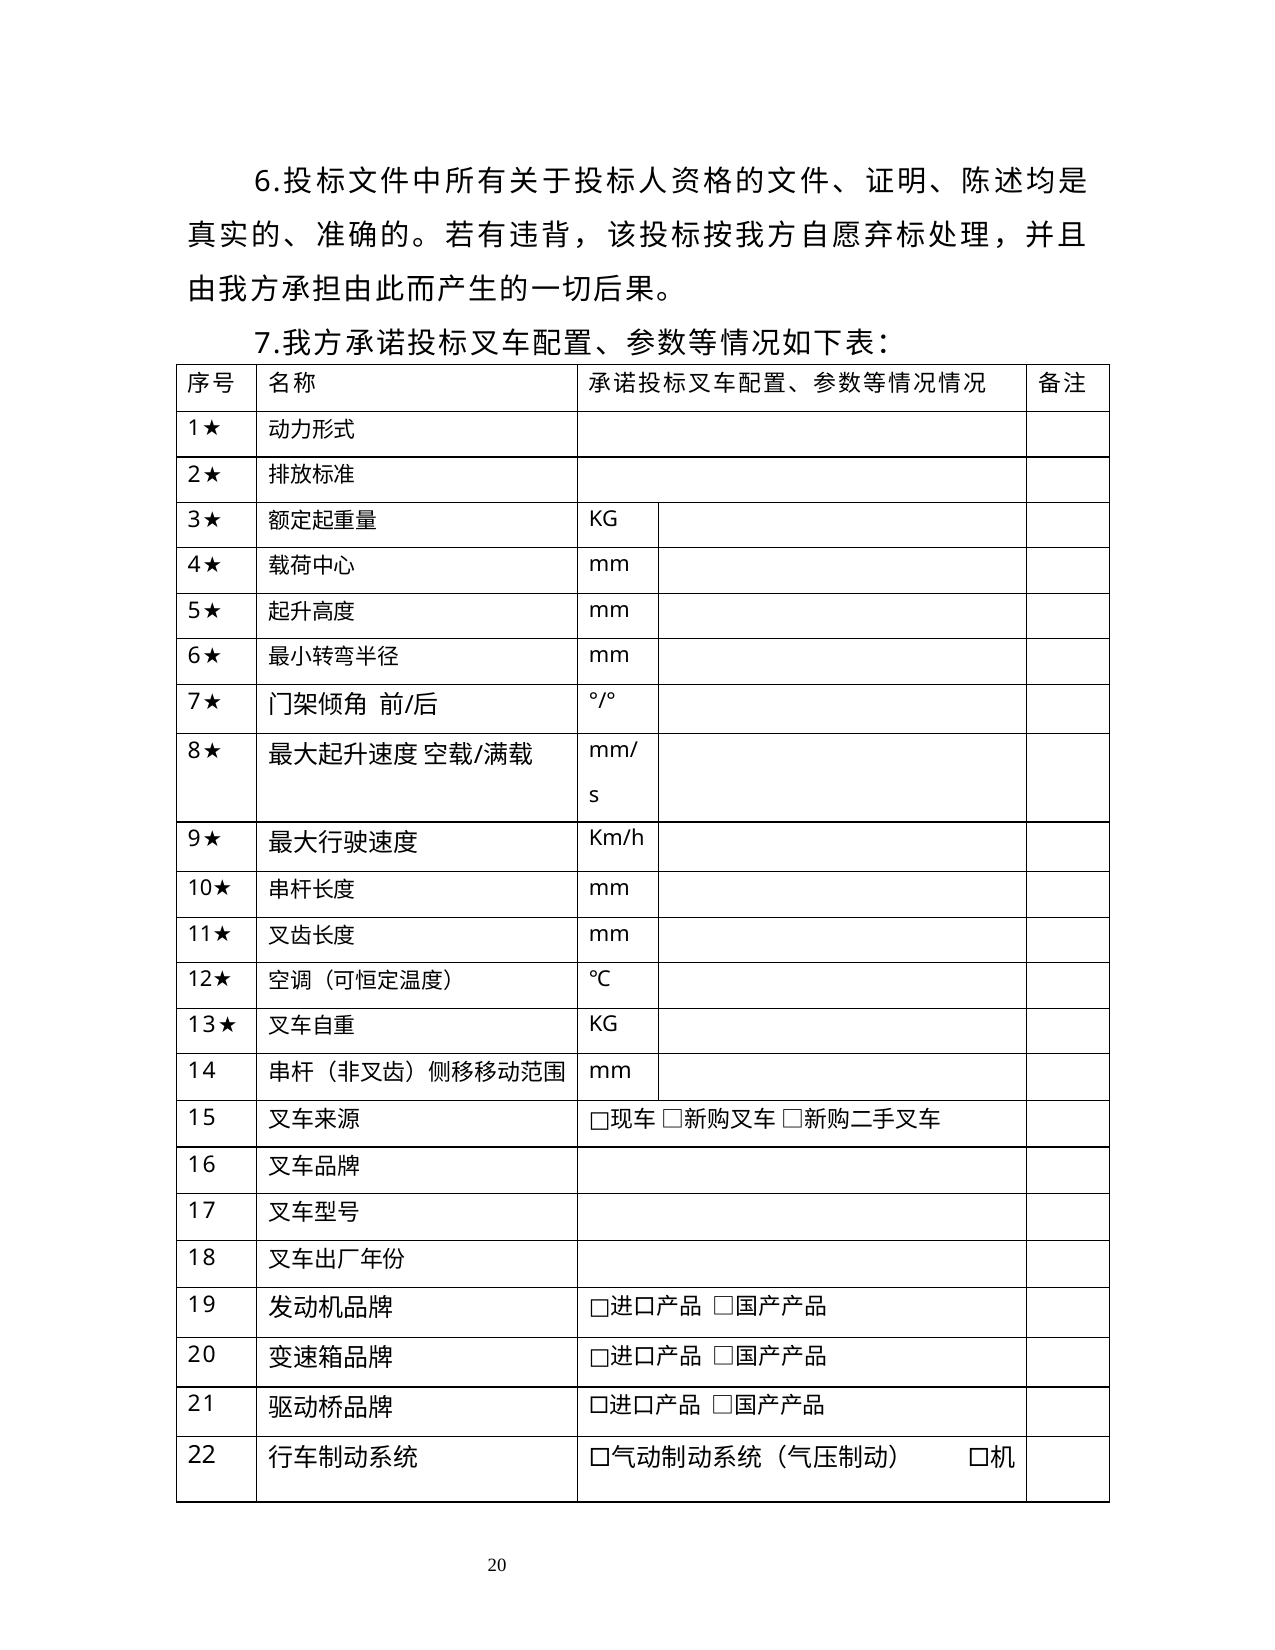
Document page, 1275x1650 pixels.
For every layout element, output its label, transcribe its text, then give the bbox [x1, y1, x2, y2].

table_cell [578, 1241, 1026, 1287]
table_cell [659, 503, 1026, 547]
table_cell □进口产品 □国产产品 [578, 1288, 1026, 1337]
table_cell 13★ [177, 1009, 256, 1053]
table_cell 排放标准 [257, 458, 577, 502]
table_cell [578, 412, 1026, 456]
table_cell [659, 594, 1026, 638]
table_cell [578, 1437, 1026, 1501]
table_cell 10★ [177, 872, 256, 917]
table_cell 叉车品牌 [257, 1148, 577, 1193]
table_cell 19 [177, 1288, 256, 1337]
table_cell [1027, 1241, 1109, 1287]
table_cell [659, 548, 1026, 593]
table_cell 变速箱品牌 [257, 1338, 577, 1386]
table_cell mm/s [578, 734, 658, 821]
table_cell 载荷中心 [257, 548, 577, 593]
table_cell 空调（可恒定温度） [257, 963, 577, 1007]
table_cell □现车 □新购叉车 □新购二手叉车 [578, 1101, 1026, 1146]
table_cell 门架倾角 前/后 [257, 685, 577, 733]
table_cell 14 [177, 1054, 256, 1099]
table_cell 进口产品 □国产产品 [578, 1388, 1026, 1436]
table_cell [1027, 412, 1109, 456]
table_cell 叉车型号 [257, 1194, 577, 1240]
table_cell mm [578, 872, 658, 917]
table_cell KG [578, 503, 658, 547]
table_cell 行车制动系统 [257, 1437, 577, 1501]
table_cell [1027, 503, 1109, 547]
table_cell [1027, 1437, 1109, 1501]
table_cell 最大行驶速度 [257, 823, 577, 871]
table_cell 发动机品牌 [257, 1288, 577, 1337]
table_cell 12★ [177, 963, 256, 1007]
table_cell [1027, 1388, 1109, 1436]
table_cell [1027, 1009, 1109, 1053]
table_cell mm [578, 594, 658, 638]
table_cell 串杆（非叉齿）侧移移动范围 [257, 1054, 577, 1099]
table_cell 2★ [177, 458, 256, 502]
table_cell 动力形式 [257, 412, 577, 456]
table_cell 9★ [177, 823, 256, 871]
table_cell [578, 1194, 1026, 1240]
table_cell [659, 872, 1026, 917]
table_cell 20 [177, 1338, 256, 1386]
table_cell [1027, 1148, 1109, 1193]
table_cell [578, 1148, 1026, 1193]
table_cell 起升高度 [257, 594, 577, 638]
text 6.投标文件中所有关于投标人资格的文件、证明、陈述均是真实的、准确的。若有违背，该投标按我方自愿弃标处理，并且由我方承担由此而产生的一切后果。 [187, 148, 1088, 310]
table_cell [659, 918, 1026, 962]
table_cell [659, 685, 1026, 733]
table_cell Km/h [578, 823, 658, 871]
table_cell [1027, 918, 1109, 962]
table_cell [659, 1054, 1026, 1099]
table_header 备注 [1027, 365, 1109, 411]
table_cell 叉车出厂年份 [257, 1241, 577, 1287]
table_cell 驱动桥品牌 [257, 1388, 577, 1436]
table_cell [1027, 548, 1109, 593]
table_cell 1★ [177, 412, 256, 456]
table_cell [1027, 458, 1109, 502]
table_cell 22 [177, 1437, 256, 1501]
table_cell 15 [177, 1101, 256, 1146]
table_cell mm [578, 639, 658, 683]
table_cell [1027, 872, 1109, 917]
table_cell 额定起重量 [257, 503, 577, 547]
table_cell KG [578, 1009, 658, 1053]
table_cell 18 [177, 1241, 256, 1287]
table_cell 最大起升速度 空载/满载 [257, 734, 577, 821]
table_cell 17 [177, 1194, 256, 1240]
table_cell 11★ [177, 918, 256, 962]
table_cell [1027, 963, 1109, 1007]
text 7.我方承诺投标叉车配置、参数等情况如下表： [187, 310, 1088, 364]
table_cell [578, 458, 1026, 502]
table_cell ℃ [578, 963, 658, 1007]
table_cell 4★ [177, 548, 256, 593]
table_cell [1027, 1101, 1109, 1146]
table_cell [1027, 685, 1109, 733]
table_cell [659, 1009, 1026, 1053]
table_cell 21 [177, 1388, 256, 1436]
table_cell □进口产品 □国产产品 [578, 1338, 1026, 1386]
table_cell mm [578, 548, 658, 593]
table_cell 6★ [177, 639, 256, 683]
table_cell [1027, 823, 1109, 871]
table_header 名称 [257, 365, 577, 411]
table_cell 8★ [177, 734, 256, 821]
table_header 序号 [177, 365, 256, 411]
table_cell [659, 734, 1026, 821]
table_cell 最小转弯半径 [257, 639, 577, 683]
table_cell [1027, 1194, 1109, 1240]
table_cell 串杆长度 [257, 872, 577, 917]
table_cell [659, 639, 1026, 683]
table_cell mm [578, 1054, 658, 1099]
table_cell [1027, 639, 1109, 683]
table_cell [1027, 1054, 1109, 1099]
table_cell mm [578, 918, 658, 962]
table_cell [659, 963, 1026, 1007]
table_cell 5★ [177, 594, 256, 638]
table_cell 叉车自重 [257, 1009, 577, 1053]
table_cell °/° [578, 685, 658, 733]
table_cell [1027, 594, 1109, 638]
table_header 承诺投标叉车配置、参数等情况情况 [578, 365, 1026, 411]
table_cell 3★ [177, 503, 256, 547]
table_cell 叉车来源 [257, 1101, 577, 1146]
table_cell [1027, 1288, 1109, 1337]
table_cell 叉齿长度 [257, 918, 577, 962]
table_cell 7★ [177, 685, 256, 733]
table_cell [1027, 1338, 1109, 1386]
table_cell [1027, 734, 1109, 821]
table_cell 16 [177, 1148, 256, 1193]
table_cell [659, 823, 1026, 871]
